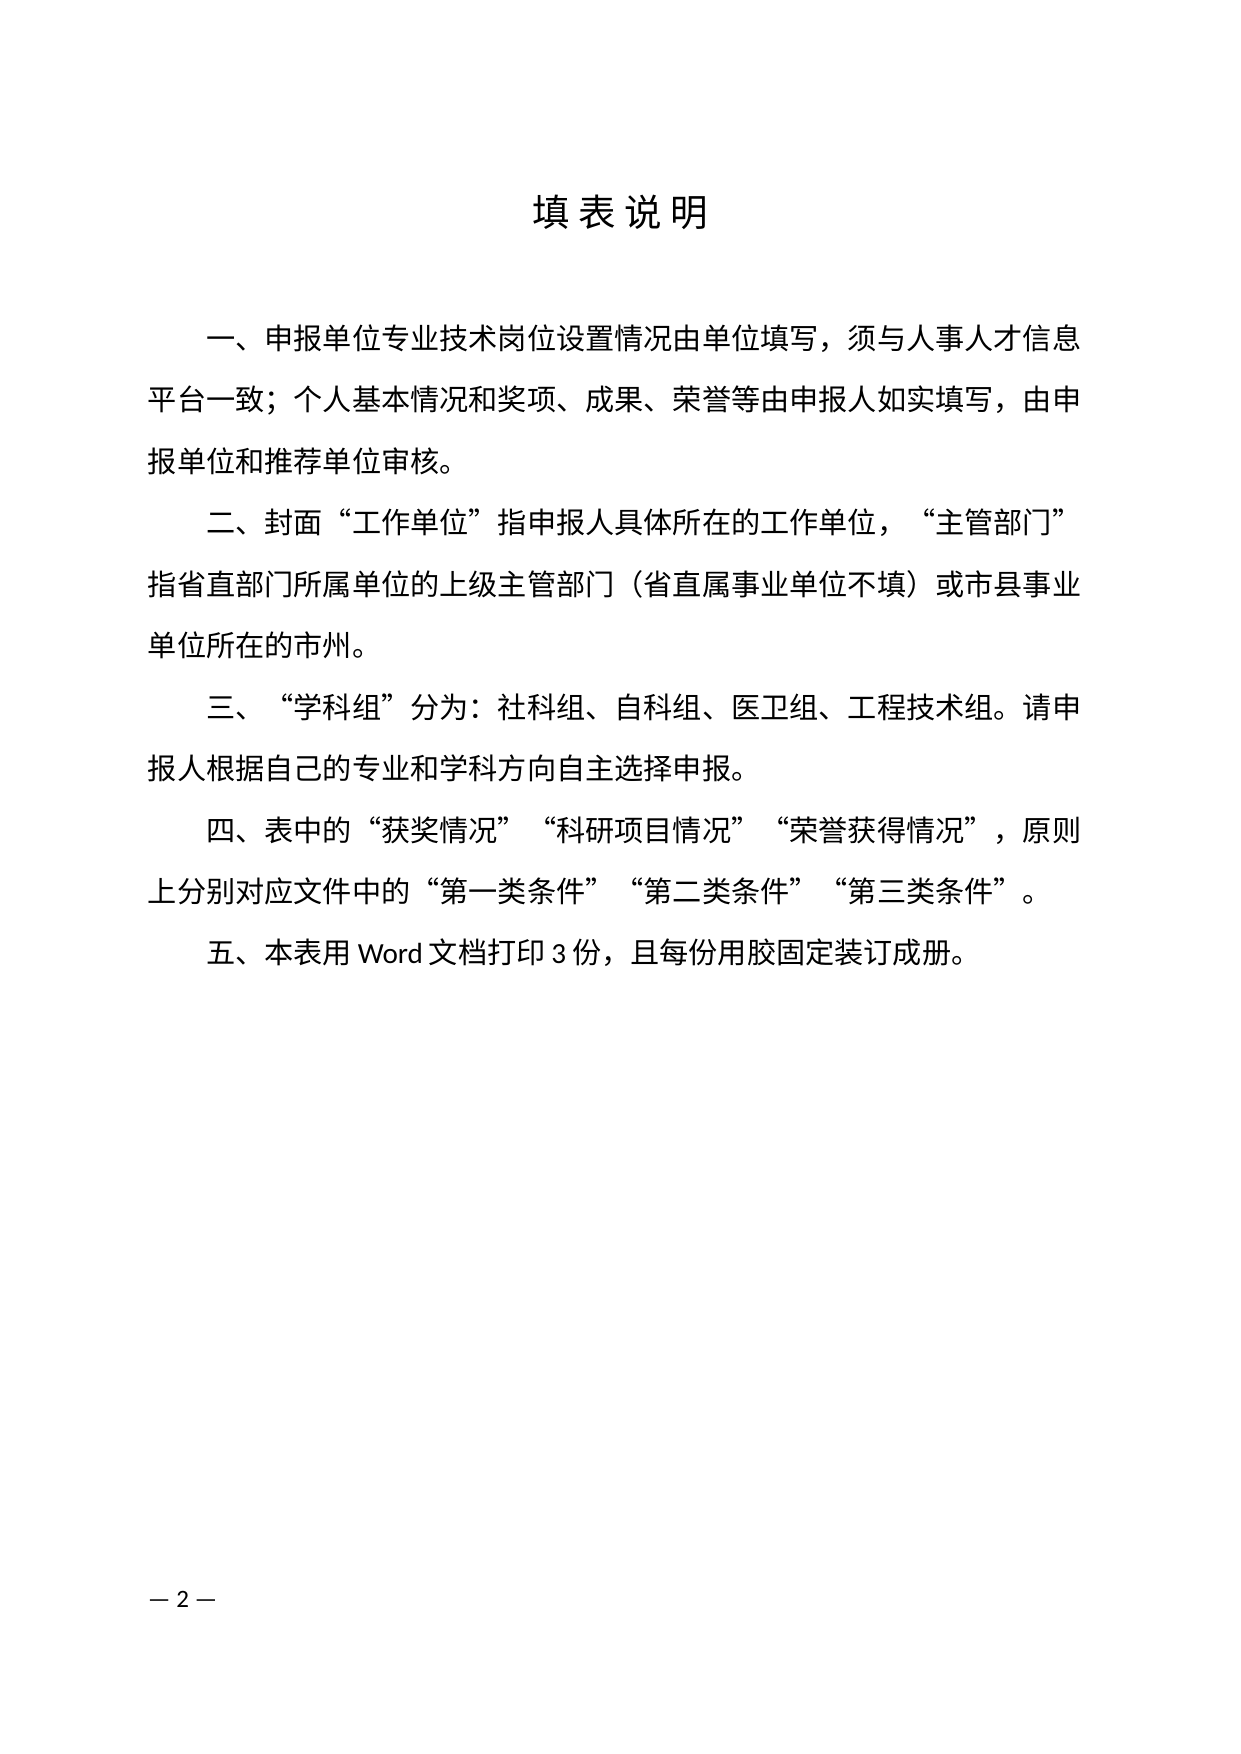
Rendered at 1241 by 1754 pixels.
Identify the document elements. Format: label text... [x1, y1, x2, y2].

text 四、表中的“获奖情况”“科研项目情况”“荣誉获得情况”，原则上分别对应文件中的“第一类条件”“第二类条件”“第三类条件”。 [148, 792, 1092, 915]
text 二、封面“工作单位”指申报人具体所在的工作单位，“主管部门”指省直部门所属单位的上级主管部门（省直属事业单位不填）或市县事业单位所在的市州。 [148, 484, 1092, 669]
text 填 表 说 明 [148, 177, 1092, 239]
text 五、本表用Word文档打印3份，且每份用胶固定装订成册。 [148, 915, 1092, 976]
text 三、“学科组”分为：社科组、自科组、医卫组、工程技术组。请申报人根据自己的专业和学科方向自主选择申报。 [148, 669, 1092, 792]
text 一、申报单位专业技术岗位设置情况由单位填写，须与人事人才信息平台一致；个人基本情况和奖项、成果、荣誉等由申报人如实填写，由申报单位和推荐单位审核。 [148, 300, 1092, 484]
